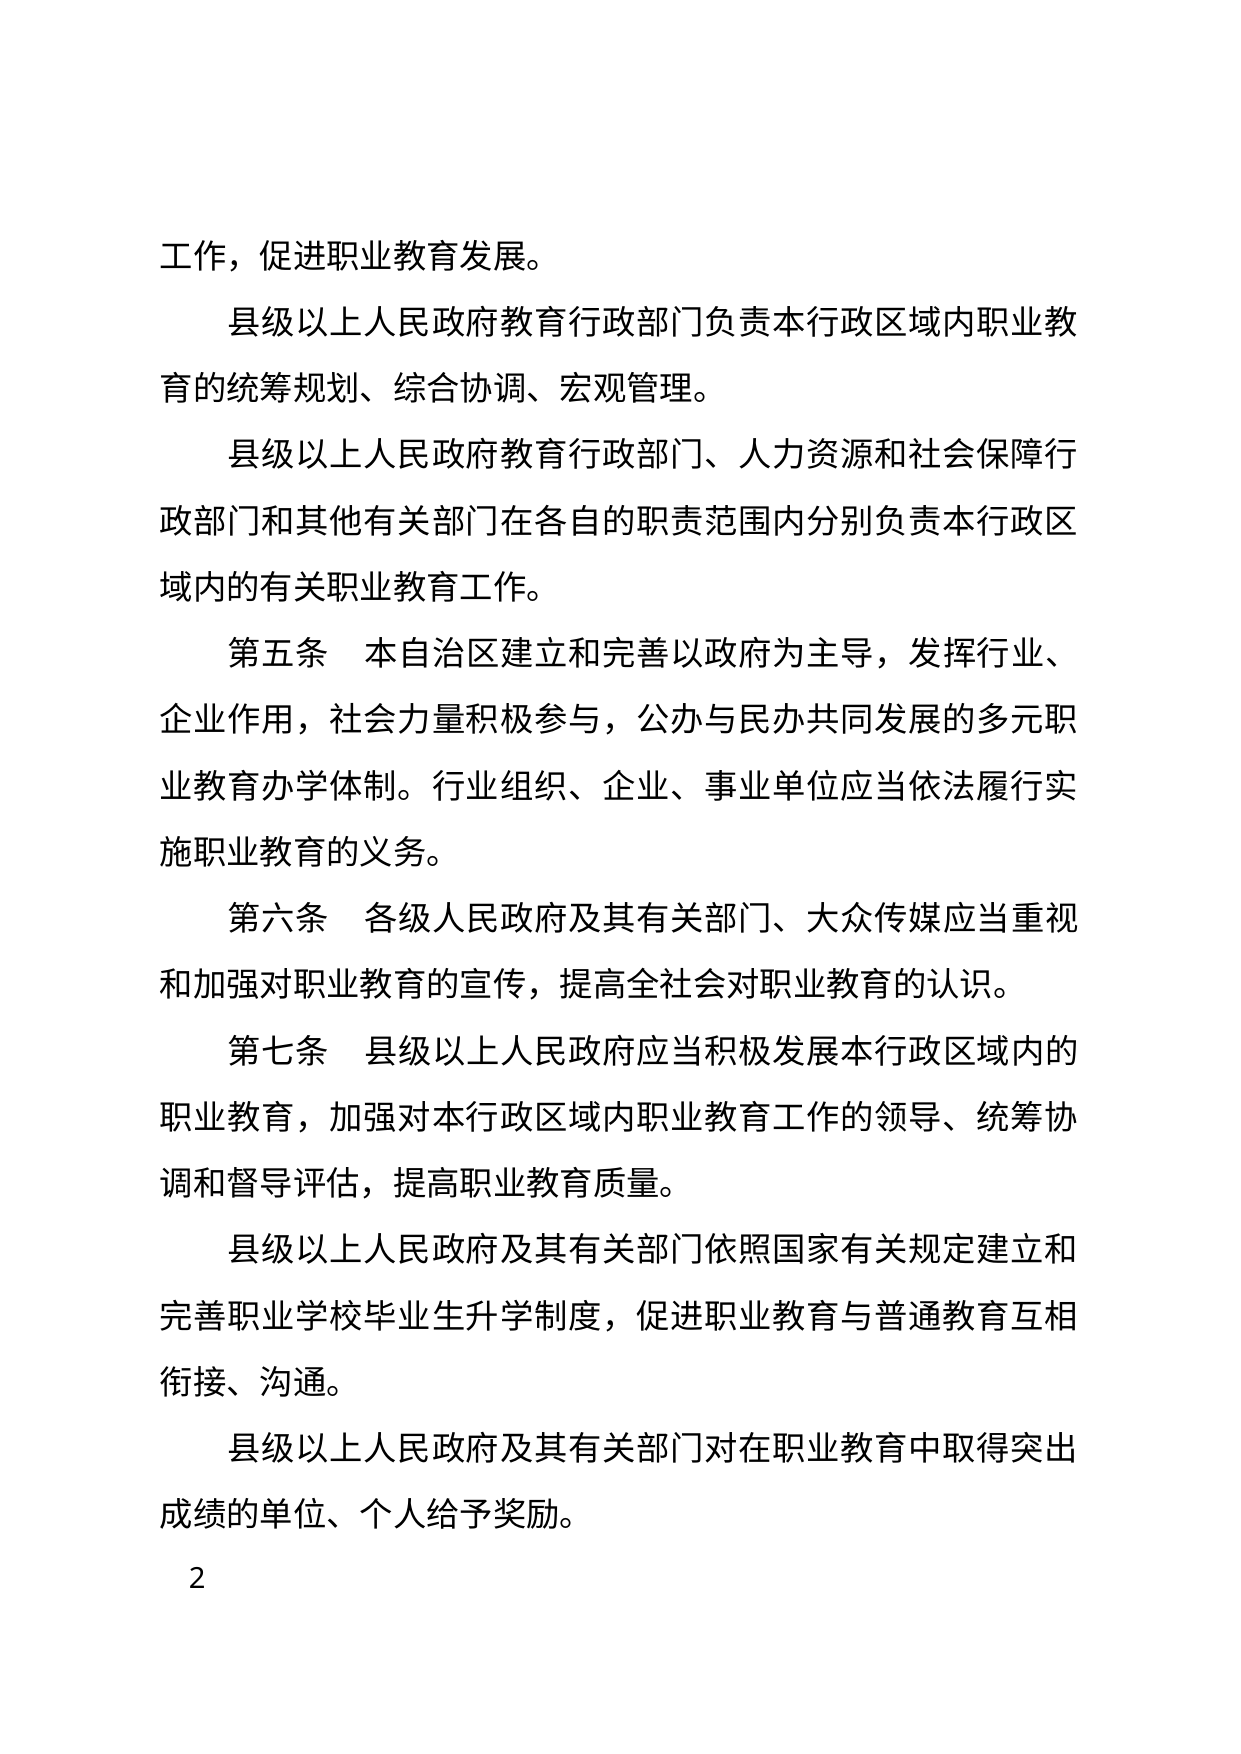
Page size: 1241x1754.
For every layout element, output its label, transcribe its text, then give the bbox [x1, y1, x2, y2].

text 县级以上人民政府及其有关部门依照国家有关规定建立和完善职业学校毕业生升学制度，促进职业教育与普通教育互相衔接、沟通。 [159, 1214, 1081, 1413]
text 县级以上人民政府及其有关部门对在职业教育中取得突出成绩的单位、个人给予奖励。 [159, 1413, 1081, 1545]
text 第六条 各级人民政府及其有关部门、大众传媒应当重视和加强对职业教育的宣传，提高全社会对职业教育的认识。 [159, 883, 1081, 1015]
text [159, 220, 1081, 287]
text 县级以上人民政府教育行政部门负责本行政区域内职业教育的统筹规划、综合协调、宏观管理。 [159, 287, 1081, 419]
text 第五条 本自治区建立和完善以政府为主导，发挥行业、企业作用，社会力量积极参与，公办与民办共同发展的多元职业教育办学体制。行业组织、企业、事业单位应当依法履行实施职业教育的义务。 [159, 618, 1081, 883]
text 第七条 县级以上人民政府应当积极发展本行政区域内的职业教育，加强对本行政区域内职业教育工作的领导、统筹协调和督导评估，提高职业教育质量。 [159, 1015, 1081, 1214]
text 县级以上人民政府教育行政部门、人力资源和社会保障行政部门和其他有关部门在各自的职责范围内分别负责本行政区域内的有关职业教育工作。 [159, 419, 1081, 618]
